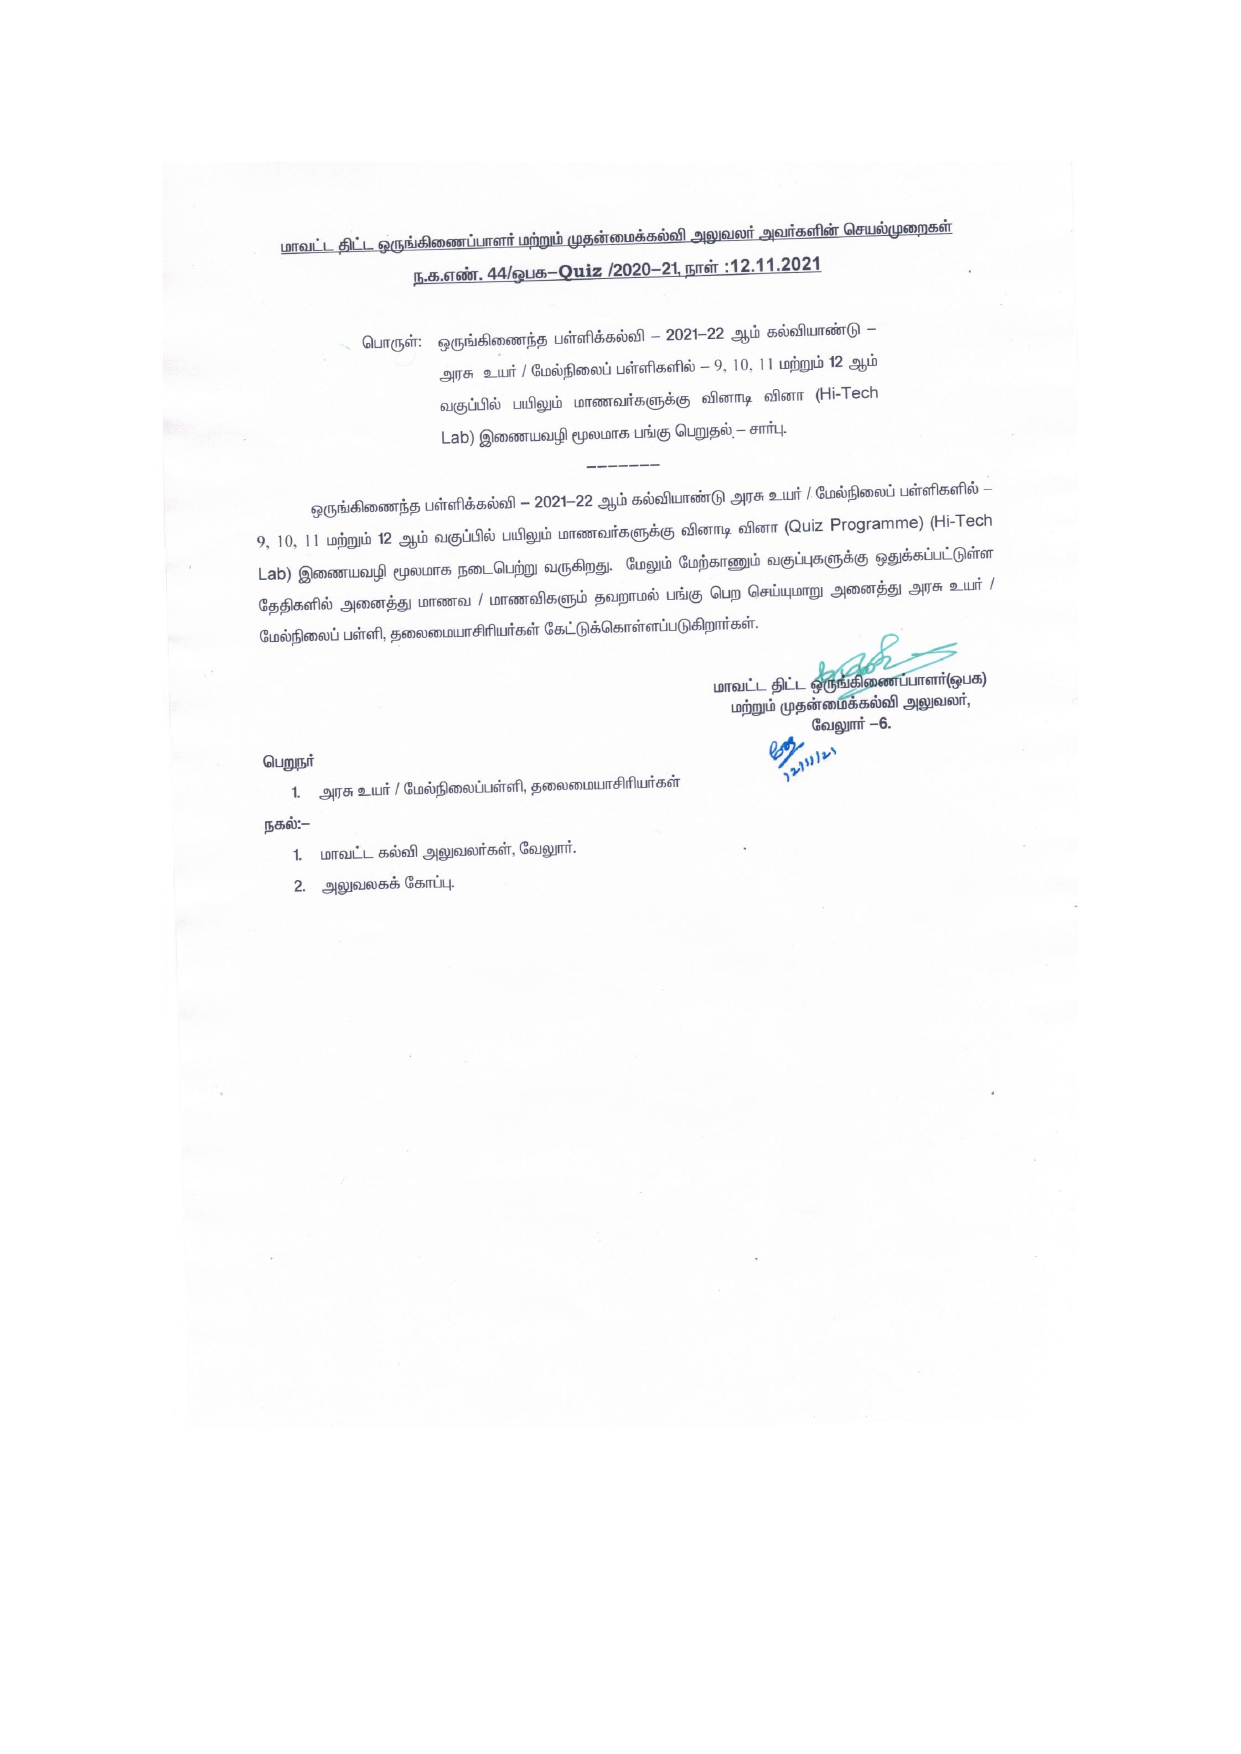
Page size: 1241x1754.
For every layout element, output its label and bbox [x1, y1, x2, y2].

picture [150, 150, 1091, 1442]
